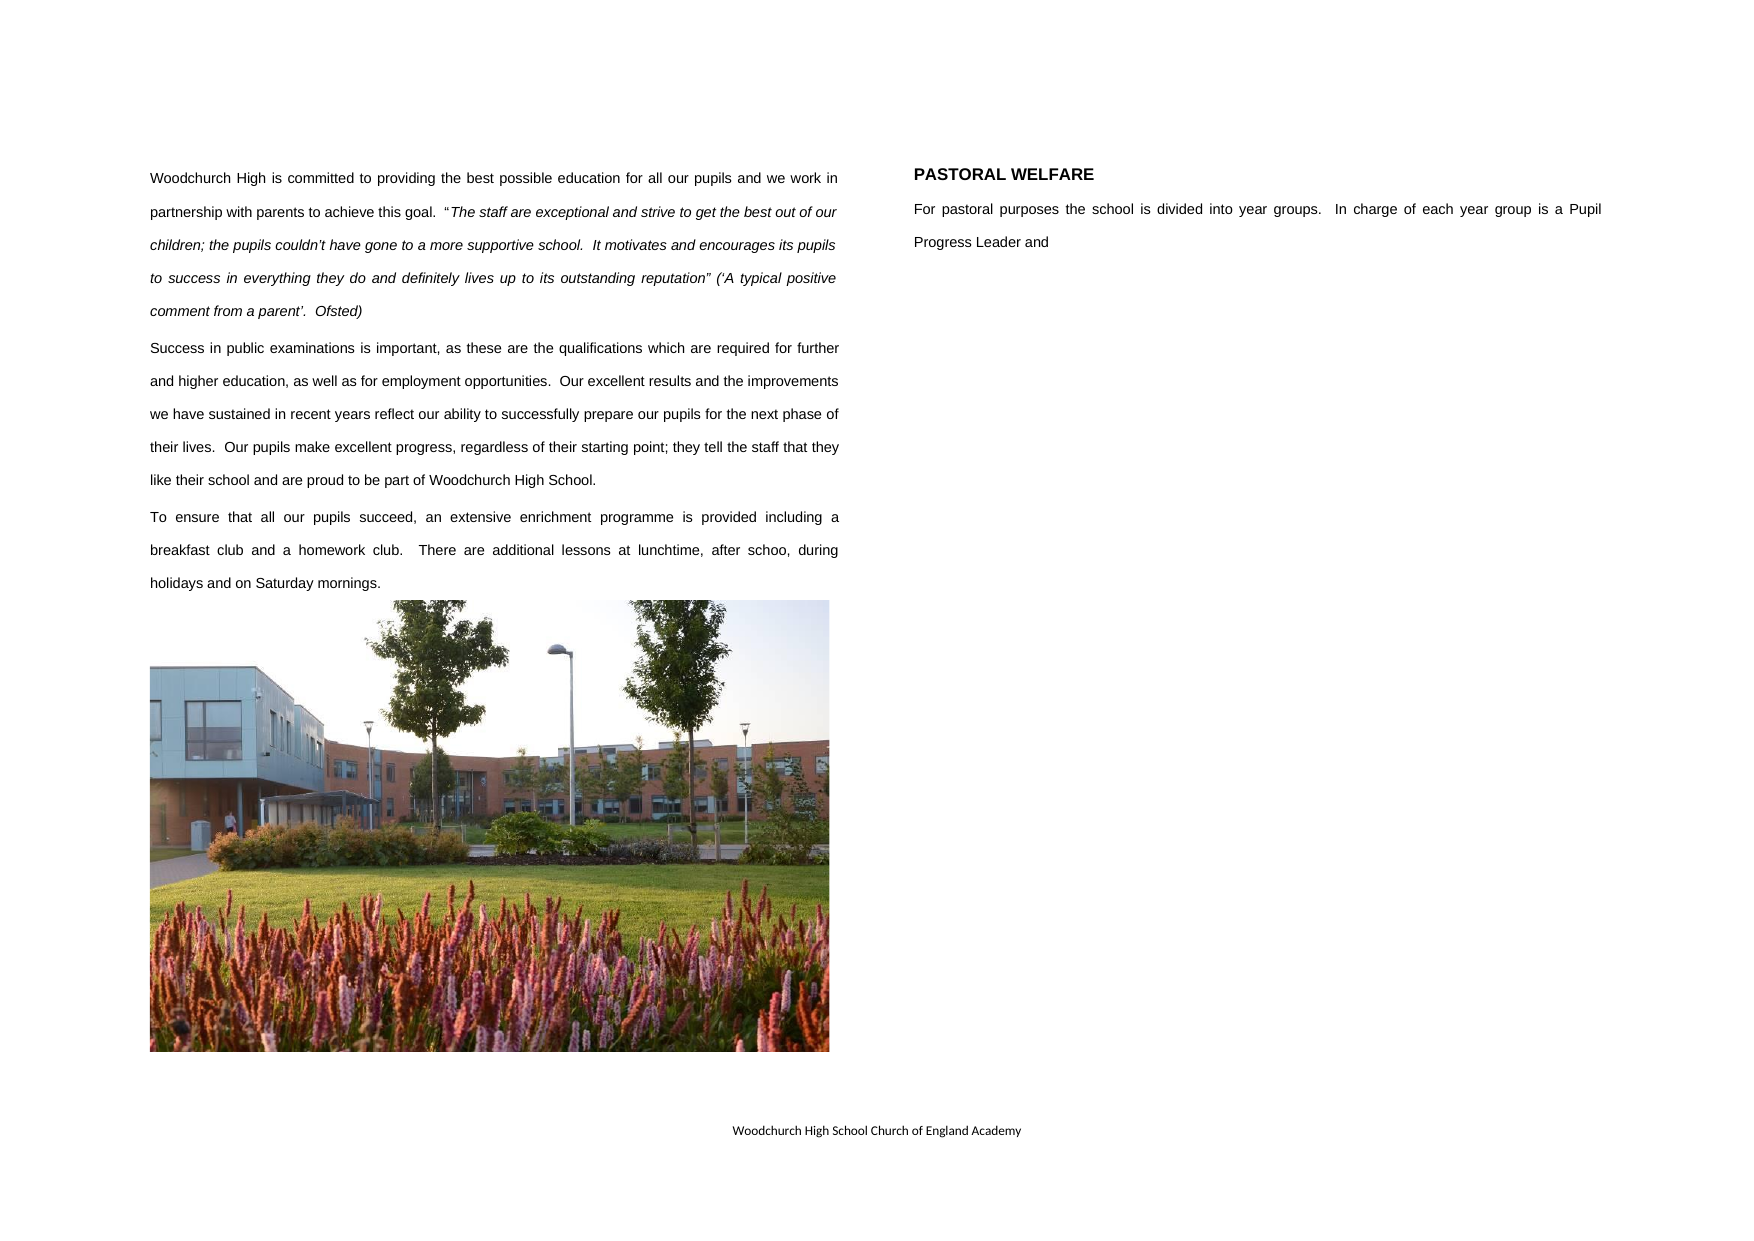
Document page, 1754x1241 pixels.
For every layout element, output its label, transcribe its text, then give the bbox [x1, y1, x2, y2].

text To ensure that all our pupils succeed, an extensive enrichment programme is provided including a breakfast club and a homework club. There are additional lessons at lunchtime, after schoo, during holidays and on Saturday mornings. [150, 497, 840, 592]
text For pastoral purposes the school is divided into year groups. In charge of each year group is a Pupil Progress Leader and [913, 188, 1604, 250]
text PASTORAL WELFARE [913, 150, 1604, 183]
text Success in public examinations is important, as these are the qualifications which are required for further and higher education, as well as for employment opportunities. Our excellent results and the improvements we have sustained in recent years reflect our ability to successfully prepare our pupils for the next phase of their lives. Our pupils make excellent progress, regardless of their starting point; they tell the staff that they like their school and are proud to be part of Woodchurch High School. [150, 328, 840, 489]
text Woodchurch High is committed to providing the best possible education for all our pupils and we work in partnership with parents to achieve this goal. “The staff are exceptional and strive to get the best out of our children; the pupils couldn’t have gone to a more supportive school. It motivates and encourages its pupils to success in everything they do and definitely lives up to its outstanding reputation” (‘A typical positive comment from a parent’. Ofsted) [150, 158, 840, 319]
picture [149, 600, 830, 1052]
